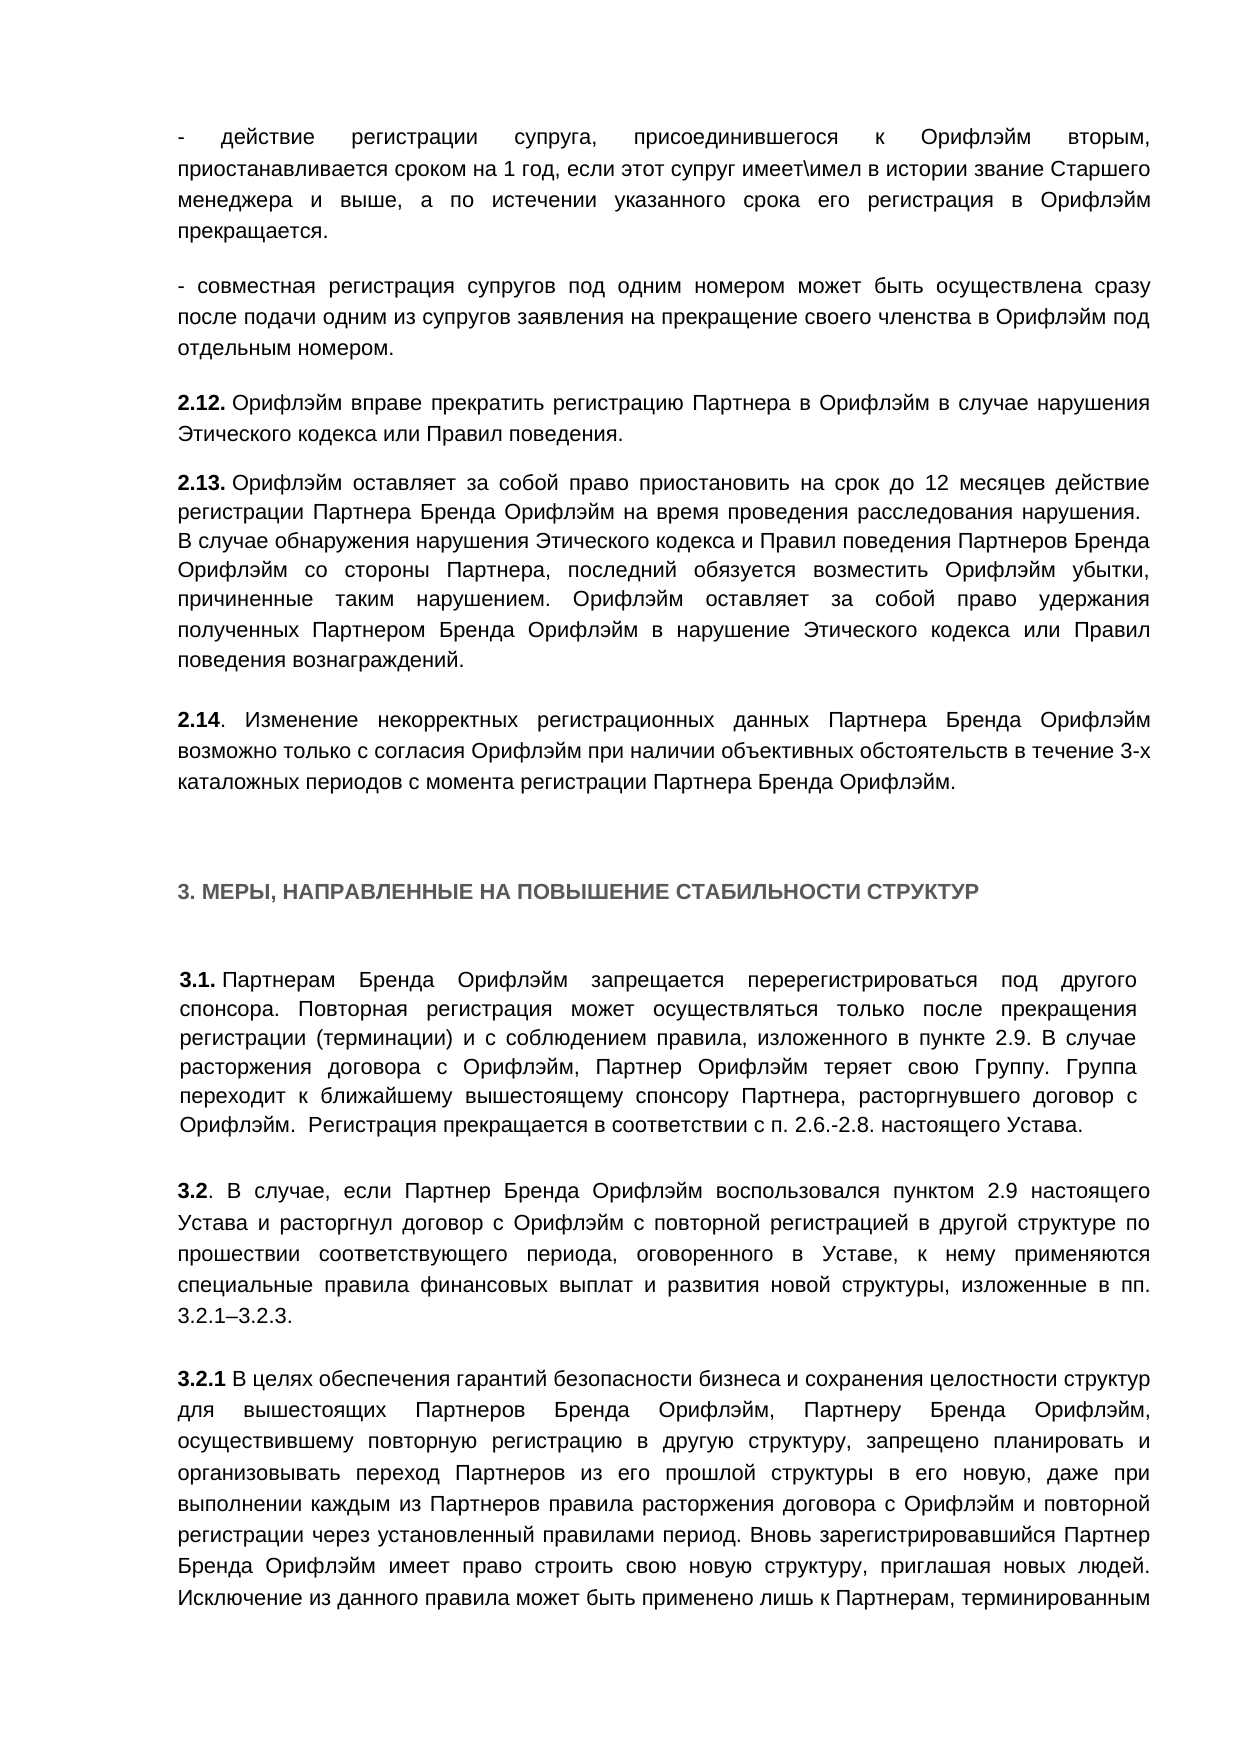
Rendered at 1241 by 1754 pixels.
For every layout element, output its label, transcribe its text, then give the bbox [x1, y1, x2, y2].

text 3. МЕРЫ, НАПРАВЛЕННЫЕ НА ПОВЫШЕНИЕ СТАБИЛЬНОСТИ СТРУКТУР [177, 872, 1152, 904]
text 2.13. Орифлэйм оставляет за собой право приостановить на срок до 12 месяцев действие регистрации Партнера Бренда Орифлэйм на время проведения расследования нарушения. В случае обнаружения нарушения Этического кодекса и Правил поведения Партнеров Бренда Орифлэйм со стороны Партнера, последний обязуется возместить Орифлэйм убытки, причиненные таким нарушением. Орифлэйм оставляет за собой право удержания полученных Партнером Бренда Орифлэйм в нарушение Этического кодекса или Правил поведения вознаграждений. [177, 470, 1151, 672]
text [177, 1360, 1152, 1610]
text - совместная регистрация супругов под одним номером может быть осуществлена сразу после подачи одним из супругов заявления на прекращение своего членства в Орифлэйм под отдельным номером. [177, 267, 1152, 360]
text 2.14. Изменение некорректных регистрационных данных Партнера Бренда Орифлэйм возможно только с согласия Орифлэйм при наличии объективных обстоятельств в течение 3-х каталожных периодов с момента регистрации Партнера Бренда Орифлэйм. [177, 701, 1152, 794]
text 3.1. Партнерам Бренда Орифлэйм запрещается перерегистрироваться под другого спонсора. Повторная регистрация может осуществляться только после прекращения регистрации (терминации) и с соблюдением правила, изложенного в пункте 2.9. В случае расторжения договора с Орифлэйм, Партнер Орифлэйм теряет свою Группу. Группа переходит к ближайшему вышестоящему спонсору Партнера, расторгнувшего договор с Орифлэйм. Регистрация прекращается в соответствии с п. 2.6.-2.8. настоящего Устава. [179, 967, 1138, 1137]
text 2.12. Орифлэйм вправе прекратить регистрацию Партнера в Орифлэйм в случае нарушения Этического кодекса или Правил поведения. [177, 384, 1152, 446]
text - действие регистрации супруга, присоединившегося к Орифлэйм вторым, приостанавливается сроком на 1 год, если этот супруг имеет\имел в истории звание Старшего менеджера и выше, а по истечении указанного срока его регистрация в Орифлэйм прекращается. [177, 118, 1152, 243]
text 3.2. В случае, если Партнер Бренда Орифлэйм воспользовался пунктом 2.9 настоящего Устава и расторгнул договор с Орифлэйм с повторной регистрацией в другой структуре по прошествии соответствующего периода, оговоренного в Уставе, к нему применяются специальные правила финансовых выплат и развития новой структуры, изложенные в пп. 3.2.1–3.2.3. [177, 1172, 1152, 1329]
